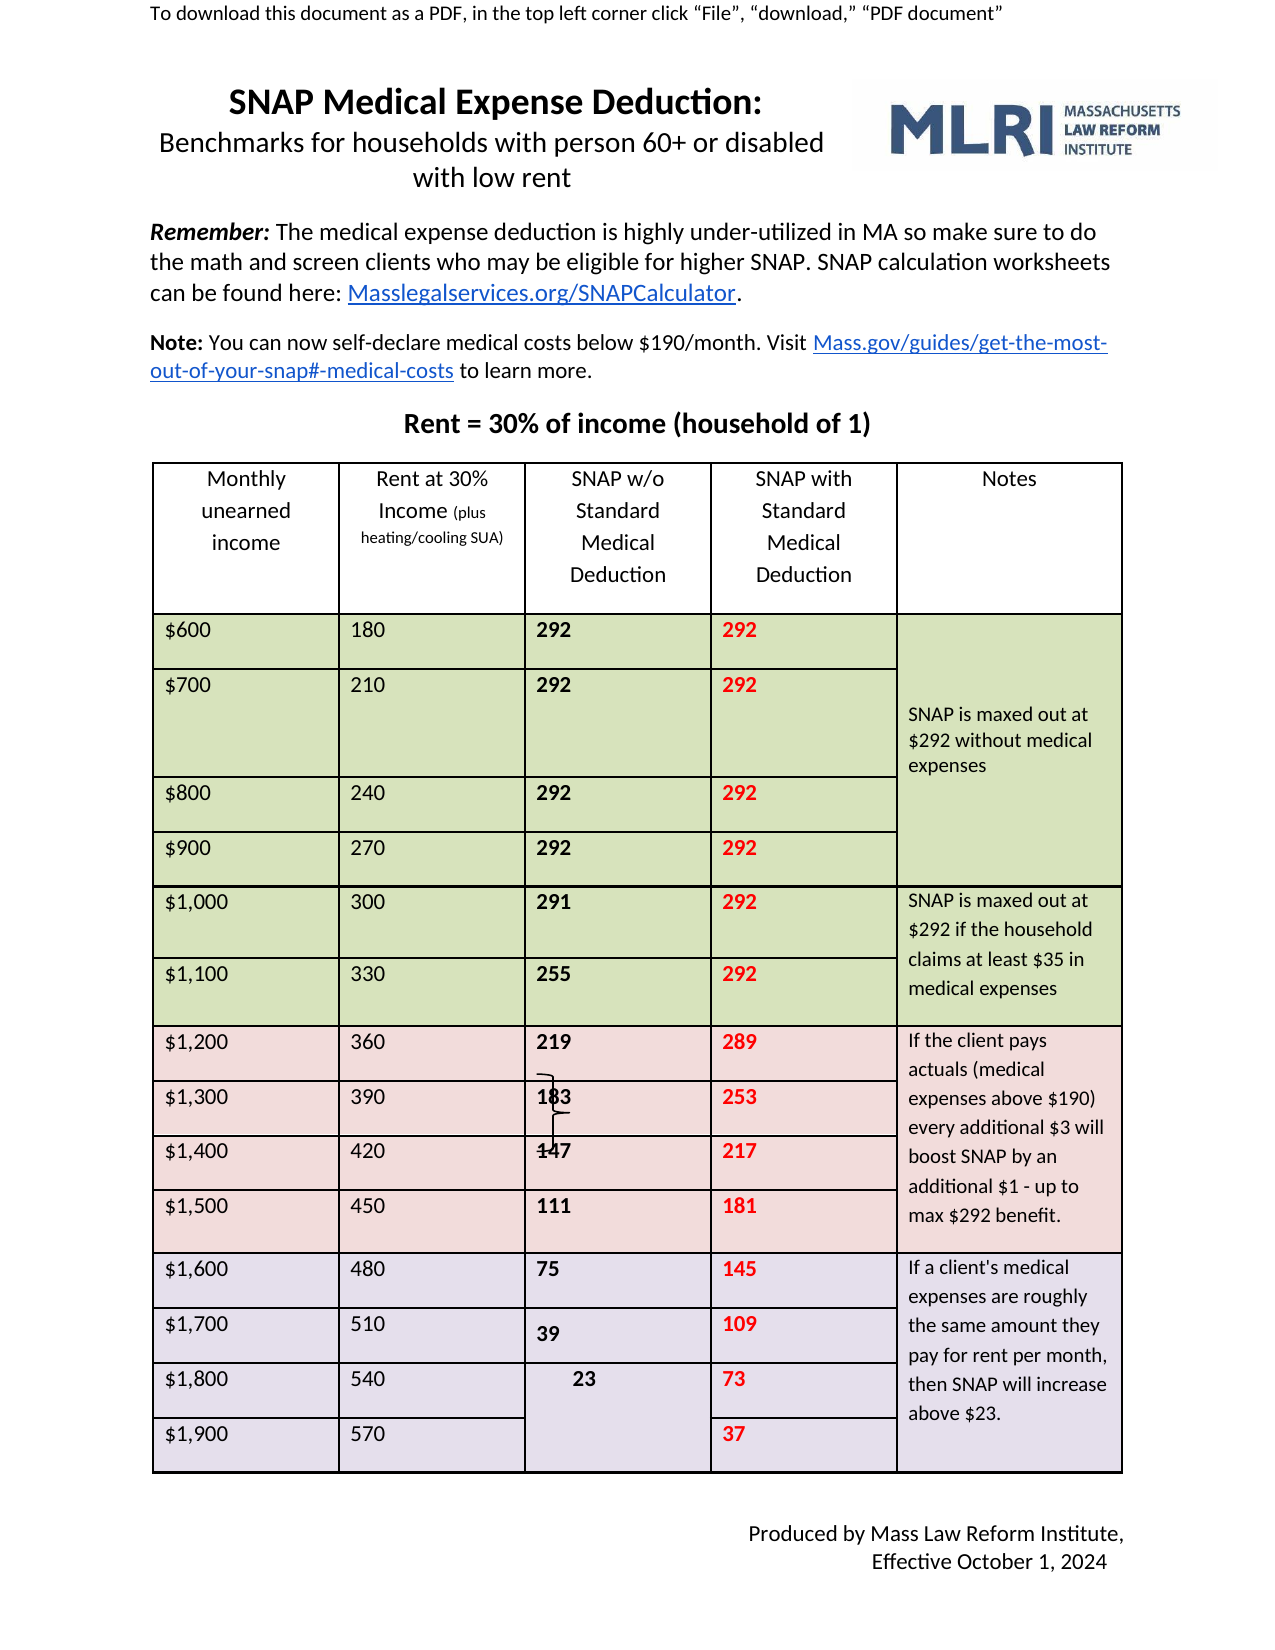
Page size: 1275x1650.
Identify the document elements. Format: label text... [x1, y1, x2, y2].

table_cell 253 [712, 1082, 896, 1134]
text Remember: The medical expense deduction is highly under-utilized in MA so make sure to do the math and screen clients who may be eligible for higher SNAP. SNAP calculation worksheets can be found here: Masslegalservices.org/SNAPCalculator. [150, 216, 1125, 308]
text Rent = 30% of income (household of 1) [150, 405, 1125, 441]
table_cell 219 [526, 1027, 710, 1080]
table_cell $600 [154, 615, 338, 668]
table_cell 217 [712, 1137, 896, 1189]
table_cell 291 [526, 888, 710, 957]
table_cell 183 [554, 1082, 710, 1134]
table_cell 73 [712, 1364, 896, 1417]
table_cell $1,800 [154, 1364, 338, 1417]
table_cell $1,300 [154, 1082, 338, 1134]
table_cell $800 [154, 778, 338, 831]
table_cell $700 [154, 670, 338, 776]
table_cell 292 [526, 670, 710, 776]
picture [852, 79, 1218, 171]
table_cell 39 [526, 1309, 710, 1362]
table_cell $900 [154, 833, 338, 885]
table_cell $1,100 [154, 959, 338, 1025]
table_cell 292 [712, 615, 896, 668]
table_cell 292 [526, 833, 710, 885]
table_cell 390 [340, 1082, 524, 1134]
table_cell 210 [340, 670, 524, 776]
table_cell 480 [340, 1254, 524, 1307]
table_cell 109 [712, 1309, 896, 1362]
table_cell 111 [526, 1191, 710, 1252]
table_cell 450 [340, 1191, 524, 1252]
text SNAP Medical Expense Deduction: [150, 78, 1125, 124]
table_cell 270 [340, 833, 524, 885]
table_cell 292 [526, 778, 710, 831]
table_cell 360 [340, 1027, 524, 1080]
table_header Monthly unearned income [154, 464, 338, 613]
table_cell 23 [526, 1364, 710, 1471]
table_cell 292 [712, 888, 896, 957]
table_cell 75 [526, 1254, 710, 1307]
table_cell 240 [340, 778, 524, 831]
table_cell 289 [712, 1027, 896, 1080]
table_cell SNAP is maxed out at $292 without medical expenses [898, 615, 1121, 885]
table_cell $1,000 [154, 888, 338, 957]
table_cell 183 [526, 1082, 554, 1134]
table_header SNAP with Standard Medical Deduction [712, 464, 896, 613]
table_header SNAP w/o Standard Medical Deduction [526, 464, 710, 613]
table_cell 292 [712, 778, 896, 831]
table_cell 292 [712, 833, 896, 885]
table_cell 181 [712, 1191, 896, 1252]
table_cell 145 [712, 1254, 896, 1307]
table_cell 292 [712, 670, 896, 776]
table_cell $1,500 [154, 1191, 338, 1252]
table_cell 300 [340, 888, 524, 957]
text Note: You can now self-declare medical costs below $190/month. Visit Mass.gov/guides/get-the-most-out-of-your-snap#-medical-costs to learn more. [150, 328, 1125, 384]
table_cell SNAP is maxed out at $292 if the household claims at least $35 in medical expenses [898, 888, 1121, 1025]
table_cell $1,900 [154, 1419, 338, 1471]
table_cell 37 [712, 1419, 896, 1471]
table_cell 540 [340, 1364, 524, 1417]
table_cell 510 [340, 1309, 524, 1362]
table_cell $1,200 [154, 1027, 338, 1080]
table_cell 255 [526, 959, 710, 1025]
table_cell If the client pays actuals (medical expenses above $190) every additional $3 will boost SNAP by an additional $1 - up to max $292 benefit. [898, 1027, 1121, 1252]
table_cell 330 [340, 959, 524, 1025]
table_cell 147 [526, 1137, 710, 1189]
table_header Rent at 30% Income (plus heating/cooling SUA) [340, 464, 524, 613]
table_cell 292 [526, 615, 710, 668]
table_cell 180 [340, 615, 524, 668]
table_cell $1,400 [154, 1137, 338, 1189]
table_cell $1,700 [154, 1309, 338, 1362]
table_cell 570 [340, 1419, 524, 1471]
text Benchmarks for households with person 60+ or disabled with low rent [150, 124, 1125, 195]
table_cell If a client's medical expenses are roughly the same amount they pay for rent per month, then SNAP will increase above $23. [898, 1254, 1121, 1471]
table_header Notes [898, 464, 1121, 613]
table_cell $1,600 [154, 1254, 338, 1307]
table_cell 420 [340, 1137, 524, 1189]
table_cell 292 [712, 959, 896, 1025]
